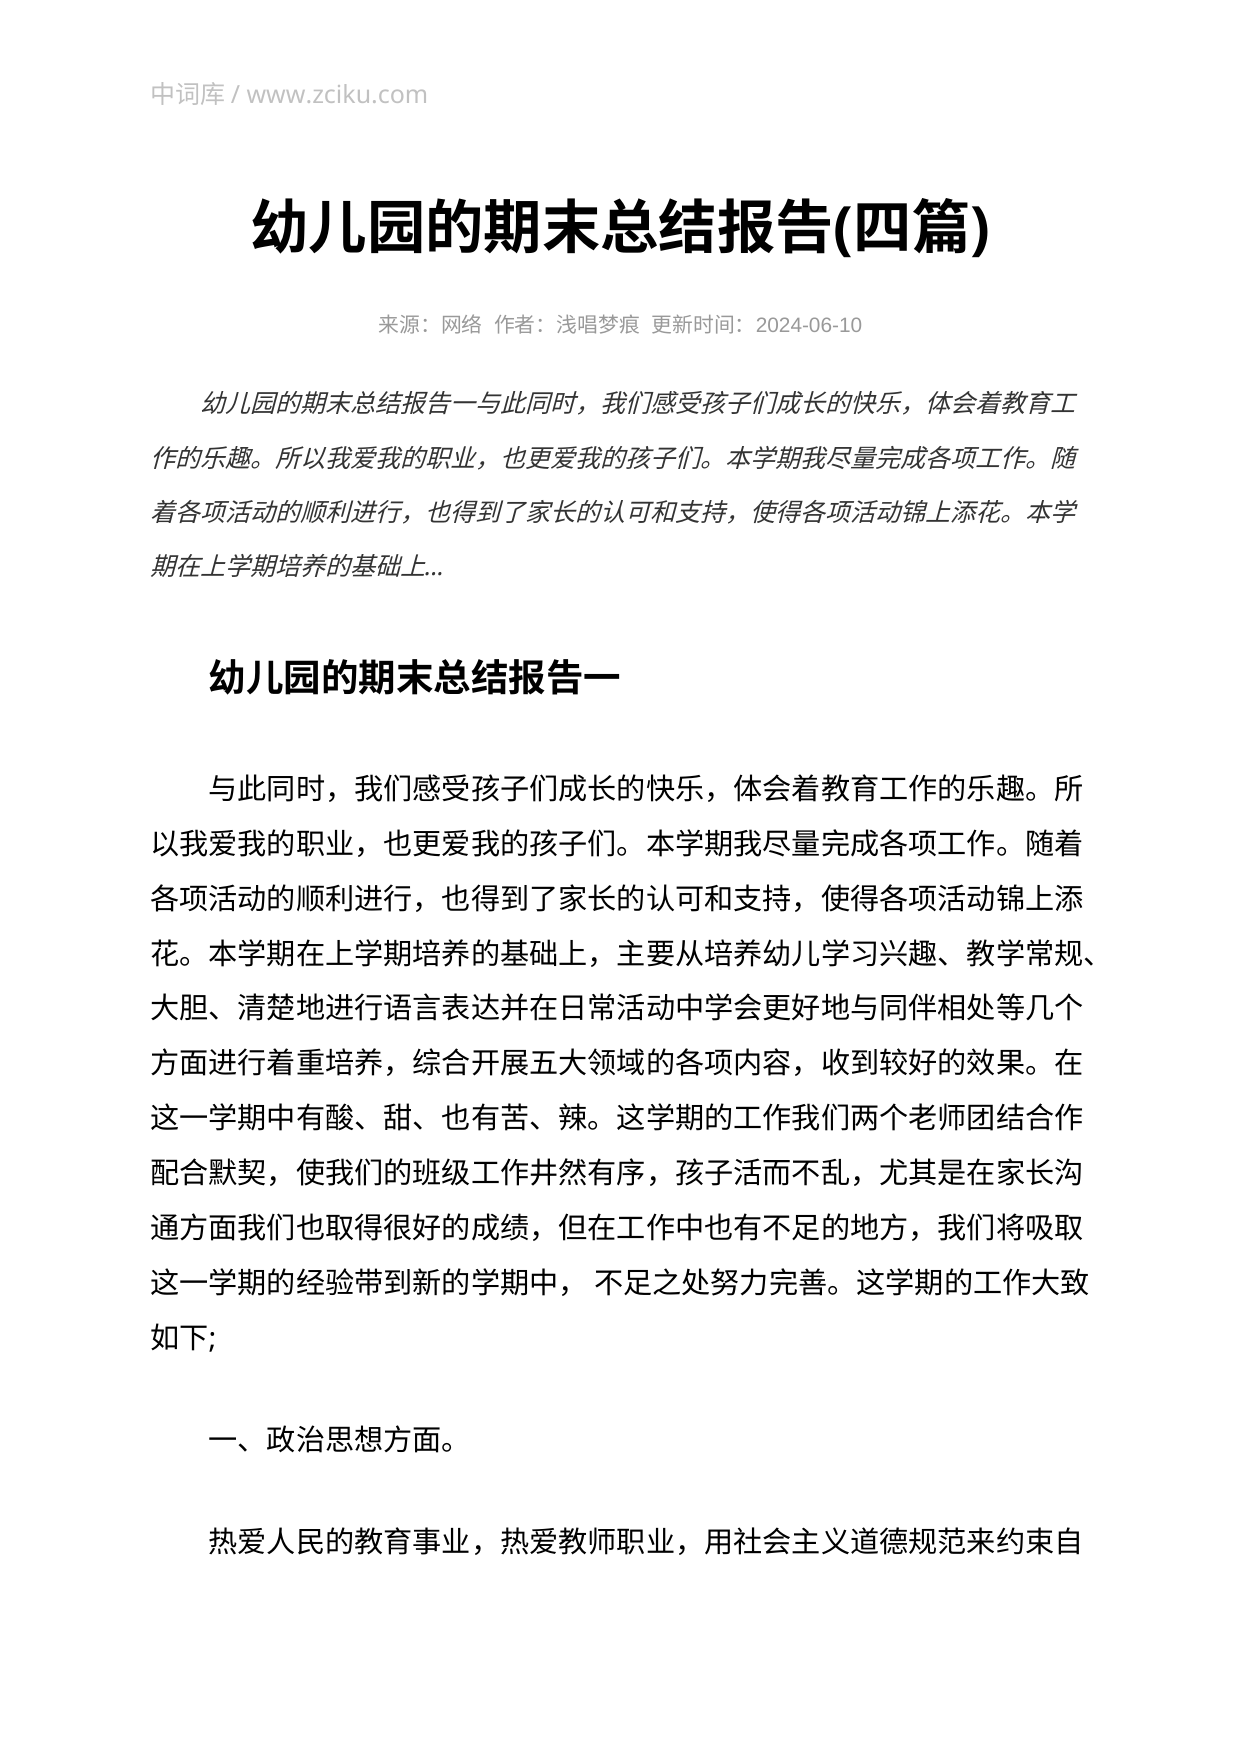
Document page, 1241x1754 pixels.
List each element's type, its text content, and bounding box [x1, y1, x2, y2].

text 幼儿园的期末总结报告一与此同时，我们感受孩子们成长的快乐，体会着教育工作的乐趣。所以我爱我的职业，也更爱我的孩子们。本学期我尽量完成各项工作。随着各项活动的顺利进行，也得到了家长的认可和支持，使得各项活动锦上添花。本学期在上学期培养的基础上... [150, 384, 1090, 583]
text 来源：网络 作者：浅唱梦痕 更新时间：2024-06-10 [150, 313, 1090, 337]
text 与此同时，我们感受孩子们成长的快乐，体会着教育工作的乐趣。所以我爱我的职业，也更爱我的孩子们。本学期我尽量完成各项工作。随着各项活动的顺利进行，也得到了家长的认可和支持，使得各项活动锦上添花。本学期在上学期培养的基础上，主要从培养幼儿学习兴趣、教学常规、大胆、清楚地进行语言表达并在日常活动中学会更好地与同伴相处等几个方面进行着重培养，综合开展五大领域的各项内容，收到较好的效果。在这一学期中有酸、甜、也有苦、辣。这学期的工作我们两个老师团结合作配合默契，使我们的班级工作井然有序，孩子活而不乱，尤其是在家长沟通方面我们也取得很好的成绩，但在工作中也有不足的地方，我们将吸取这一学期的经验带到新的学期中， 不足之处努力完善。这学期的工作大致如下; [150, 766, 1090, 1357]
text 幼儿园的期末总结报告一 [150, 648, 1090, 702]
subtitle 幼儿园的期末总结报告(四篇) [150, 181, 1090, 266]
text 一、政治思想方面。 [150, 1416, 1090, 1459]
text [150, 1518, 1090, 1561]
